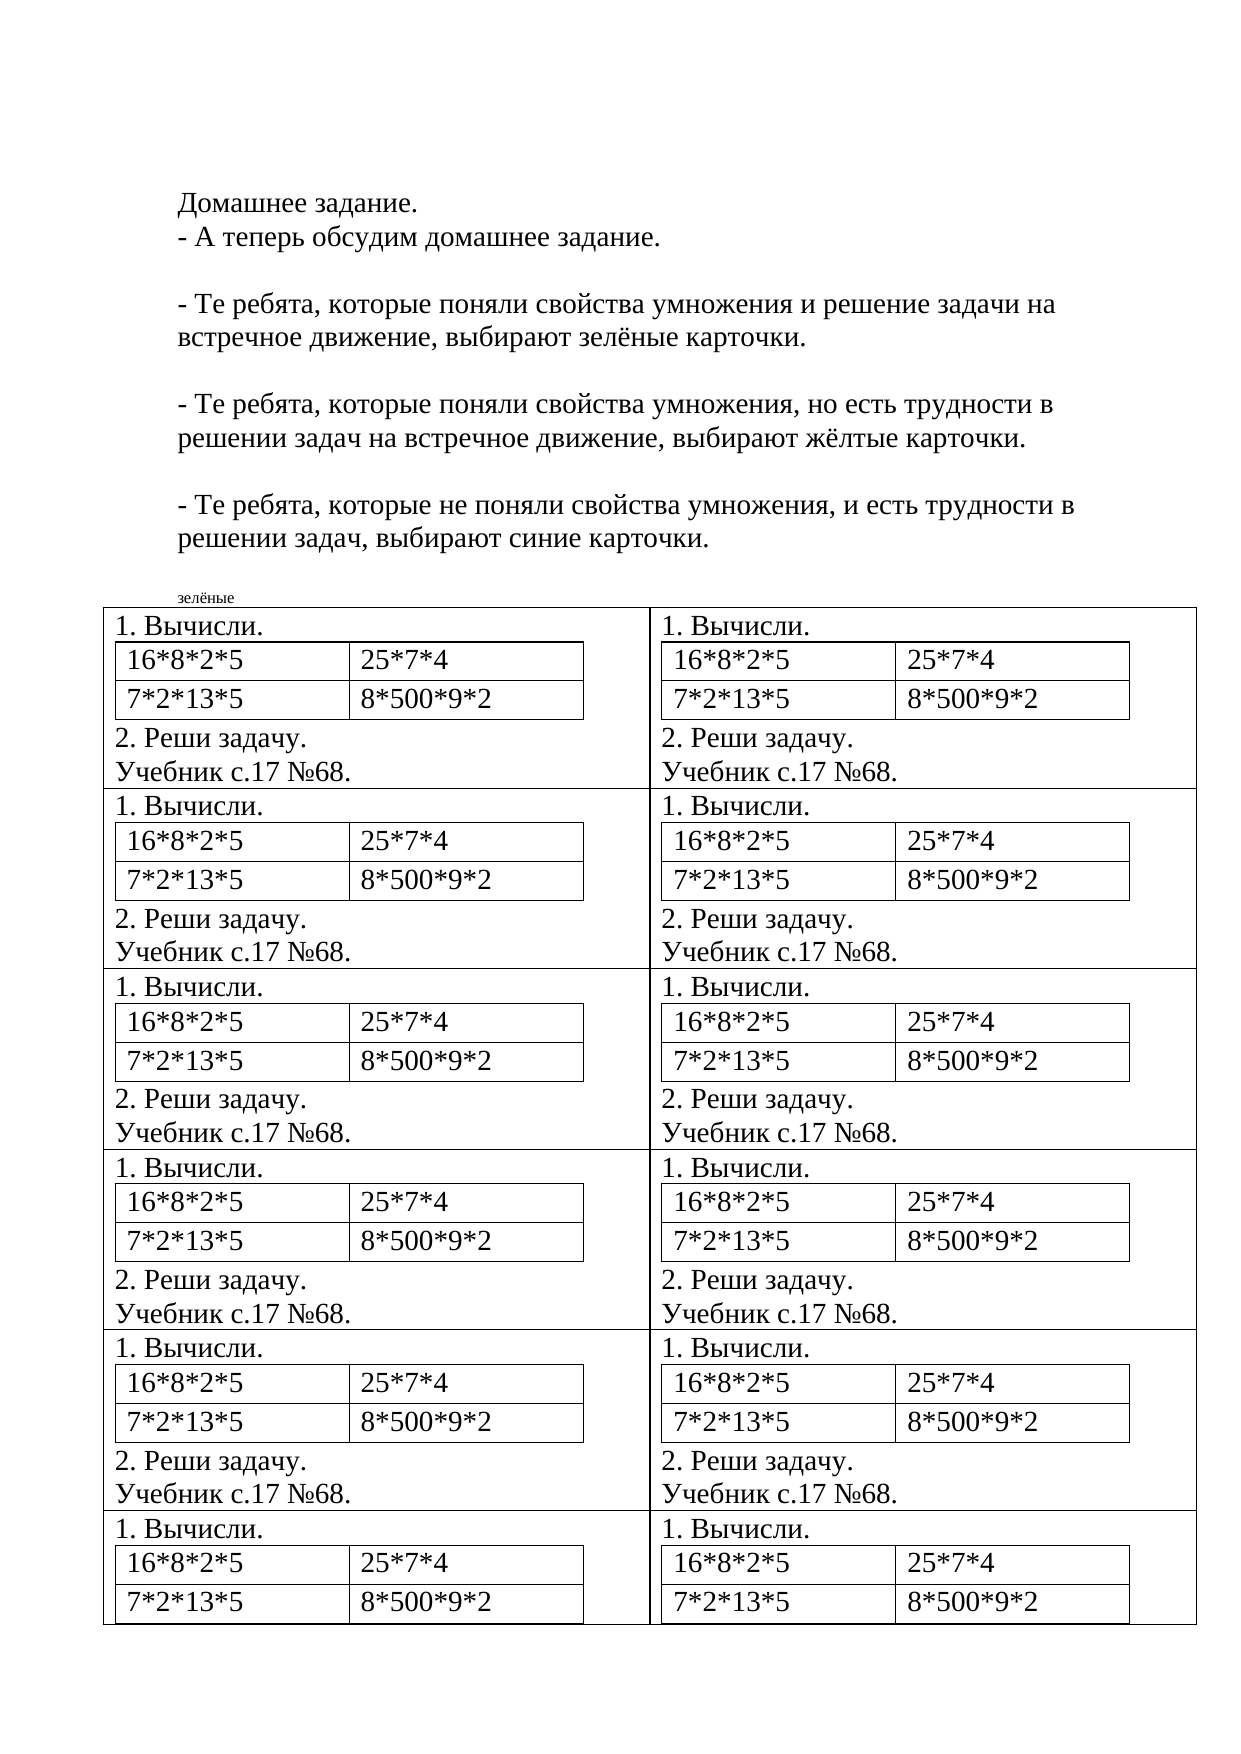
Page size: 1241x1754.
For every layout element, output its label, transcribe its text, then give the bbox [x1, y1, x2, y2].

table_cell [651, 1330, 1196, 1510]
text - Те ребята, которые поняли свойства умножения, но есть трудности в решении задач на встречное движение, выбирают жёлтые карточки. [177, 386, 1152, 453]
table_header 1. Вычисли. 2. Реши задачу. Учебник с.17 №68. [651, 608, 1196, 787]
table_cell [104, 1511, 649, 1623]
text зелёные [177, 588, 1152, 607]
table_cell 1. Вычисли. 2. Реши задачу. Учебник с.17 №68. [104, 789, 649, 968]
table_cell 1. Вычисли. 2. Реши задачу. Учебник с.17 №68. [651, 969, 1196, 1149]
text Домашнее задание. [177, 185, 1152, 219]
table_cell 1. Вычисли. 2. Реши задачу. Учебник с.17 №68. [104, 1150, 649, 1329]
table_cell 1. Вычисли. 2. Реши задачу. Учебник с.17 №68. [651, 1150, 1196, 1329]
table_header 1. Вычисли. 2. Реши задачу. Учебник с.17 №68. [104, 608, 649, 787]
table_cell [104, 1330, 649, 1510]
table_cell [651, 1511, 1196, 1623]
text - Те ребята, которые поняли свойства умножения и решение задачи на встречное движение, выбирают зелёные карточки. [177, 286, 1152, 353]
text - А теперь обсудим домашнее задание. [177, 219, 1152, 252]
table_cell 1. Вычисли. 2. Реши задачу. Учебник с.17 №68. [104, 969, 649, 1149]
table_cell 1. Вычисли. 2. Реши задачу. Учебник с.17 №68. [651, 789, 1196, 968]
text - Те ребята, которые не поняли свойства умножения, и есть трудности в решении задач, выбирают синие карточки. [177, 487, 1152, 554]
